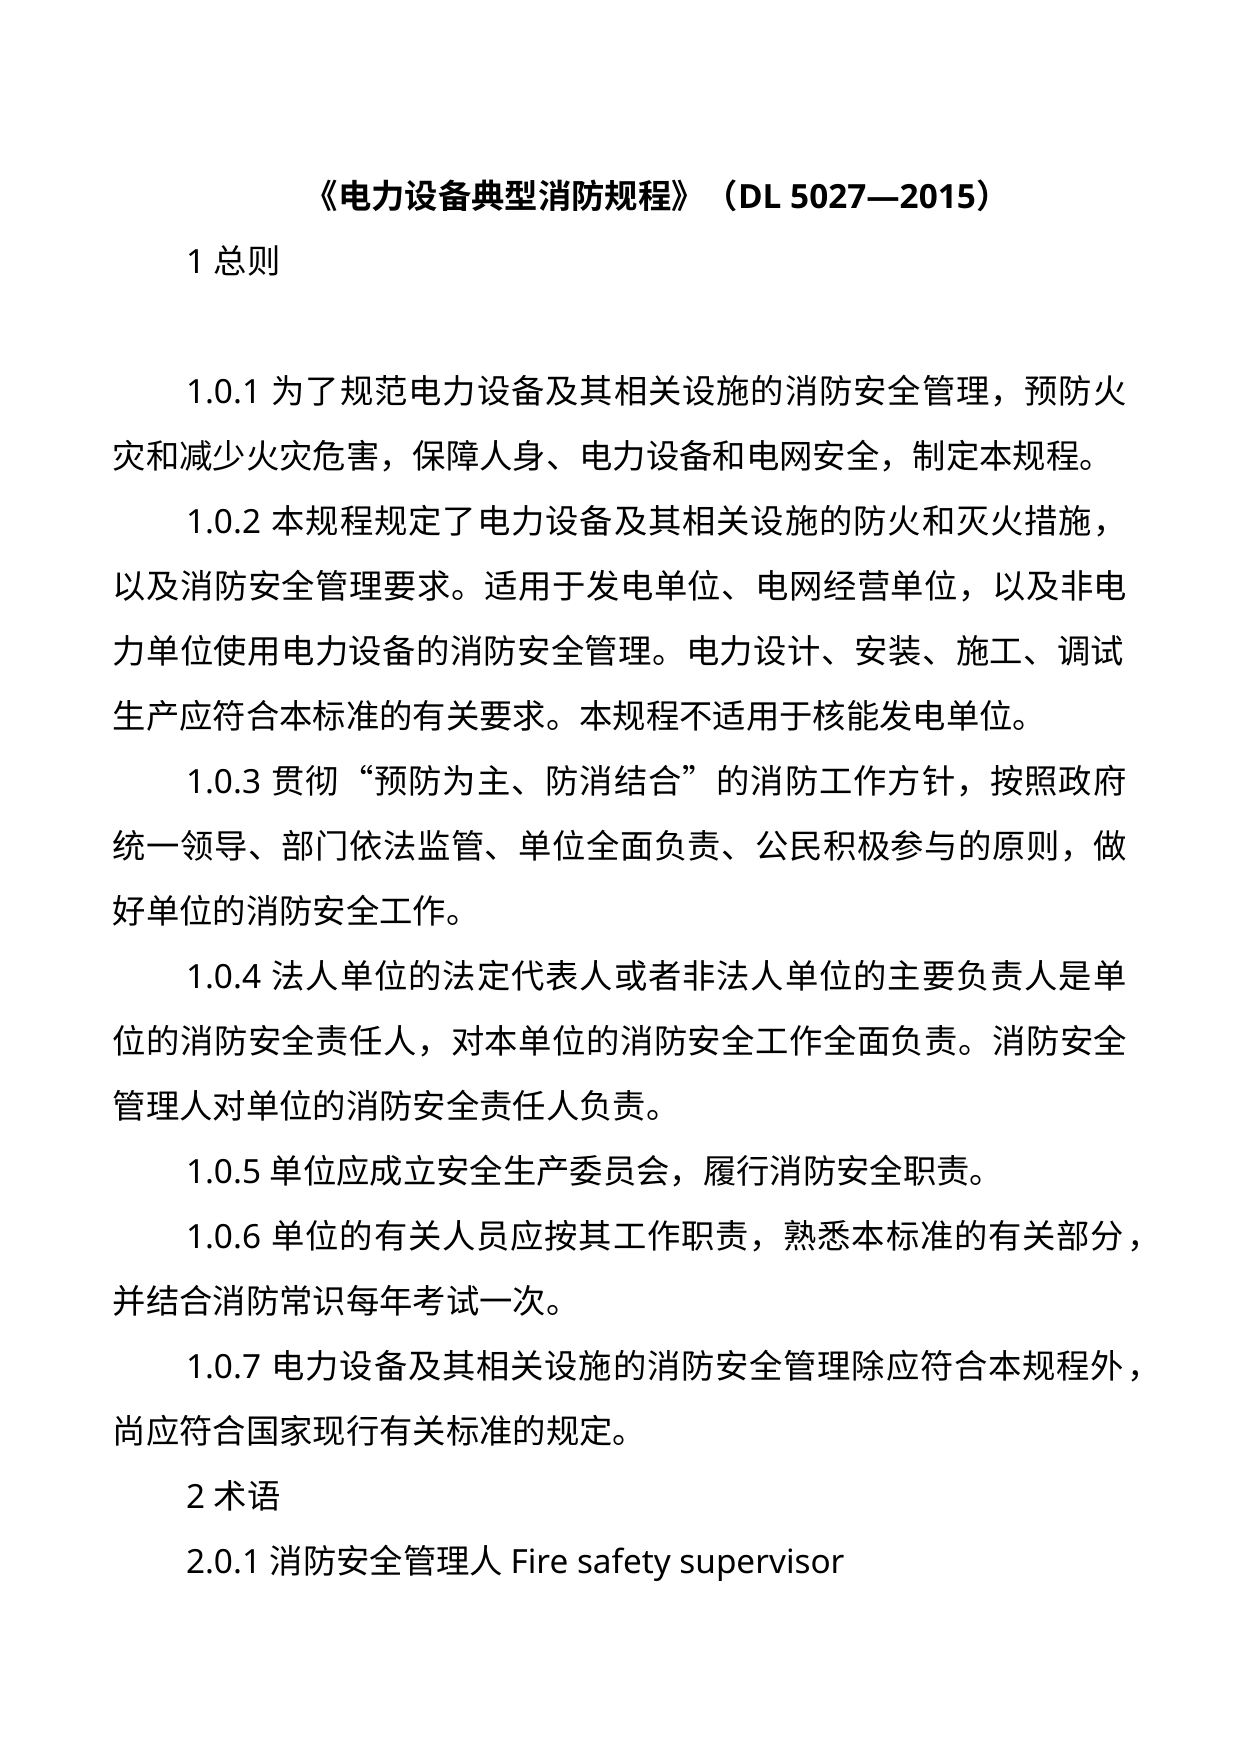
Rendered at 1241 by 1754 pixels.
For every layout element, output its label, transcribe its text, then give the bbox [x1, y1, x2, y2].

text 1.0.5 单位应成立安全生产委员会，履行消防安全职责。 [112, 1137, 1128, 1202]
text 2.0.1 消防安全管理人 Fire safety supervisor [112, 1527, 1128, 1592]
text 1.0.3 贯彻“预防为主、防消结合”的消防工作方针，按照政府统一领导、部门依法监管、单位全面负责、公民积极参与的原则，做好单位的消防安全工作。 [112, 747, 1128, 942]
text 1.0.1 为了规范电力设备及其相关设施的消防安全管理，预防火灾和减少火灾危害，保障人身、电力设备和电网安全，制定本规程。 [112, 357, 1128, 487]
text 1.0.6 单位的有关人员应按其工作职责，熟悉本标准的有关部分，并结合消防常识每年考试一次。 [112, 1202, 1128, 1332]
text 1.0.7 电力设备及其相关设施的消防安全管理除应符合本规程外，尚应符合国家现行有关标准的规定。 [112, 1332, 1128, 1462]
text 2 术语 [112, 1462, 1128, 1527]
text 1.0.2 本规程规定了电力设备及其相关设施的防火和灭火措施，以及消防安全管理要求。适用于发电单位、电网经营单位，以及非电力单位使用电力设备的消防安全管理。电力设计、安装、施工、调试、生产应符合本标准的有关要求。本规程不适用于核能发电单位。 [112, 487, 1128, 747]
text 1.0.4 法人单位的法定代表人或者非法人单位的主要负责人是单位的消防安全责任人，对本单位的消防安全工作全面负责。消防安全管理人对单位的消防安全责任人负责。 [112, 942, 1128, 1137]
text 1 总则 [112, 227, 1128, 292]
text 《电力设备典型消防规程》（DL 5027—2015） [112, 162, 1128, 227]
